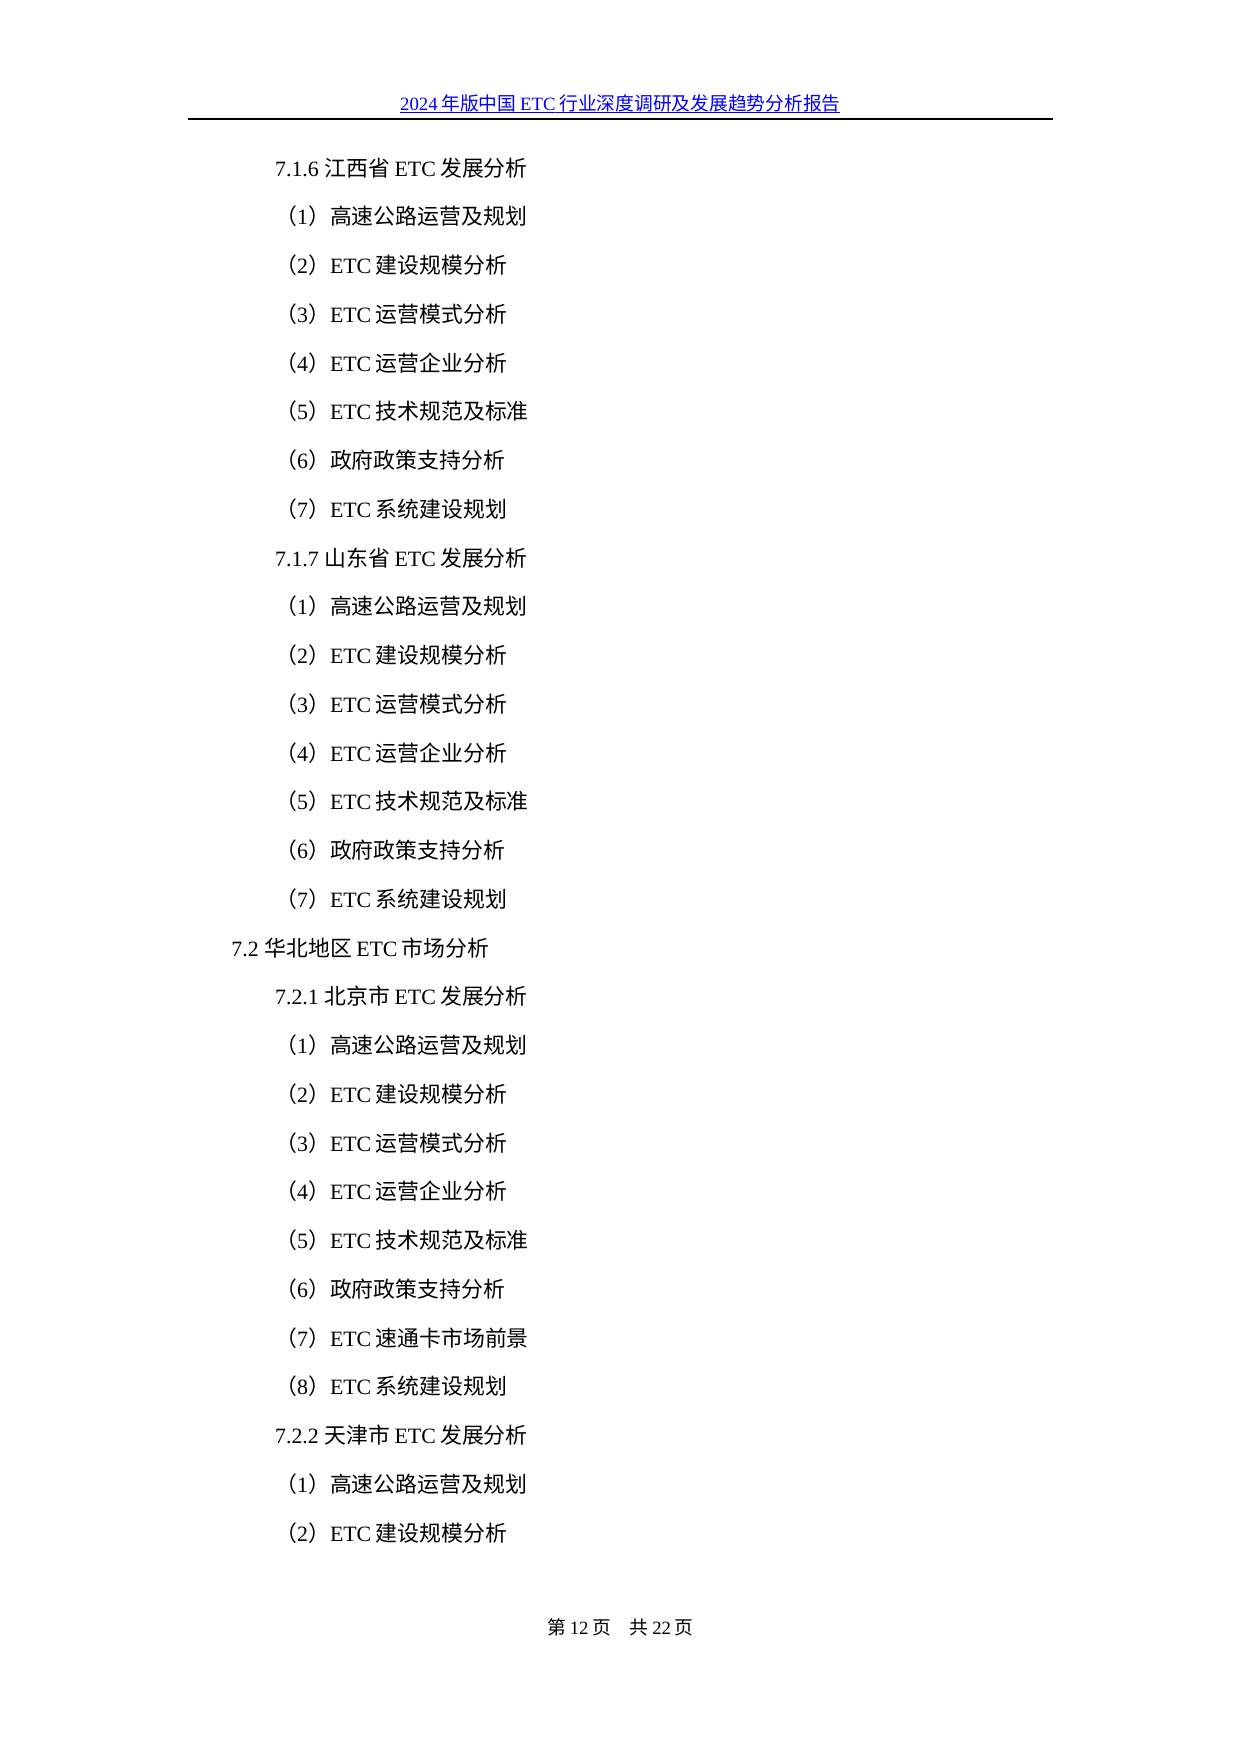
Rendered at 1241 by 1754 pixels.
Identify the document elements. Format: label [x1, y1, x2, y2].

text [187, 150, 1053, 1548]
